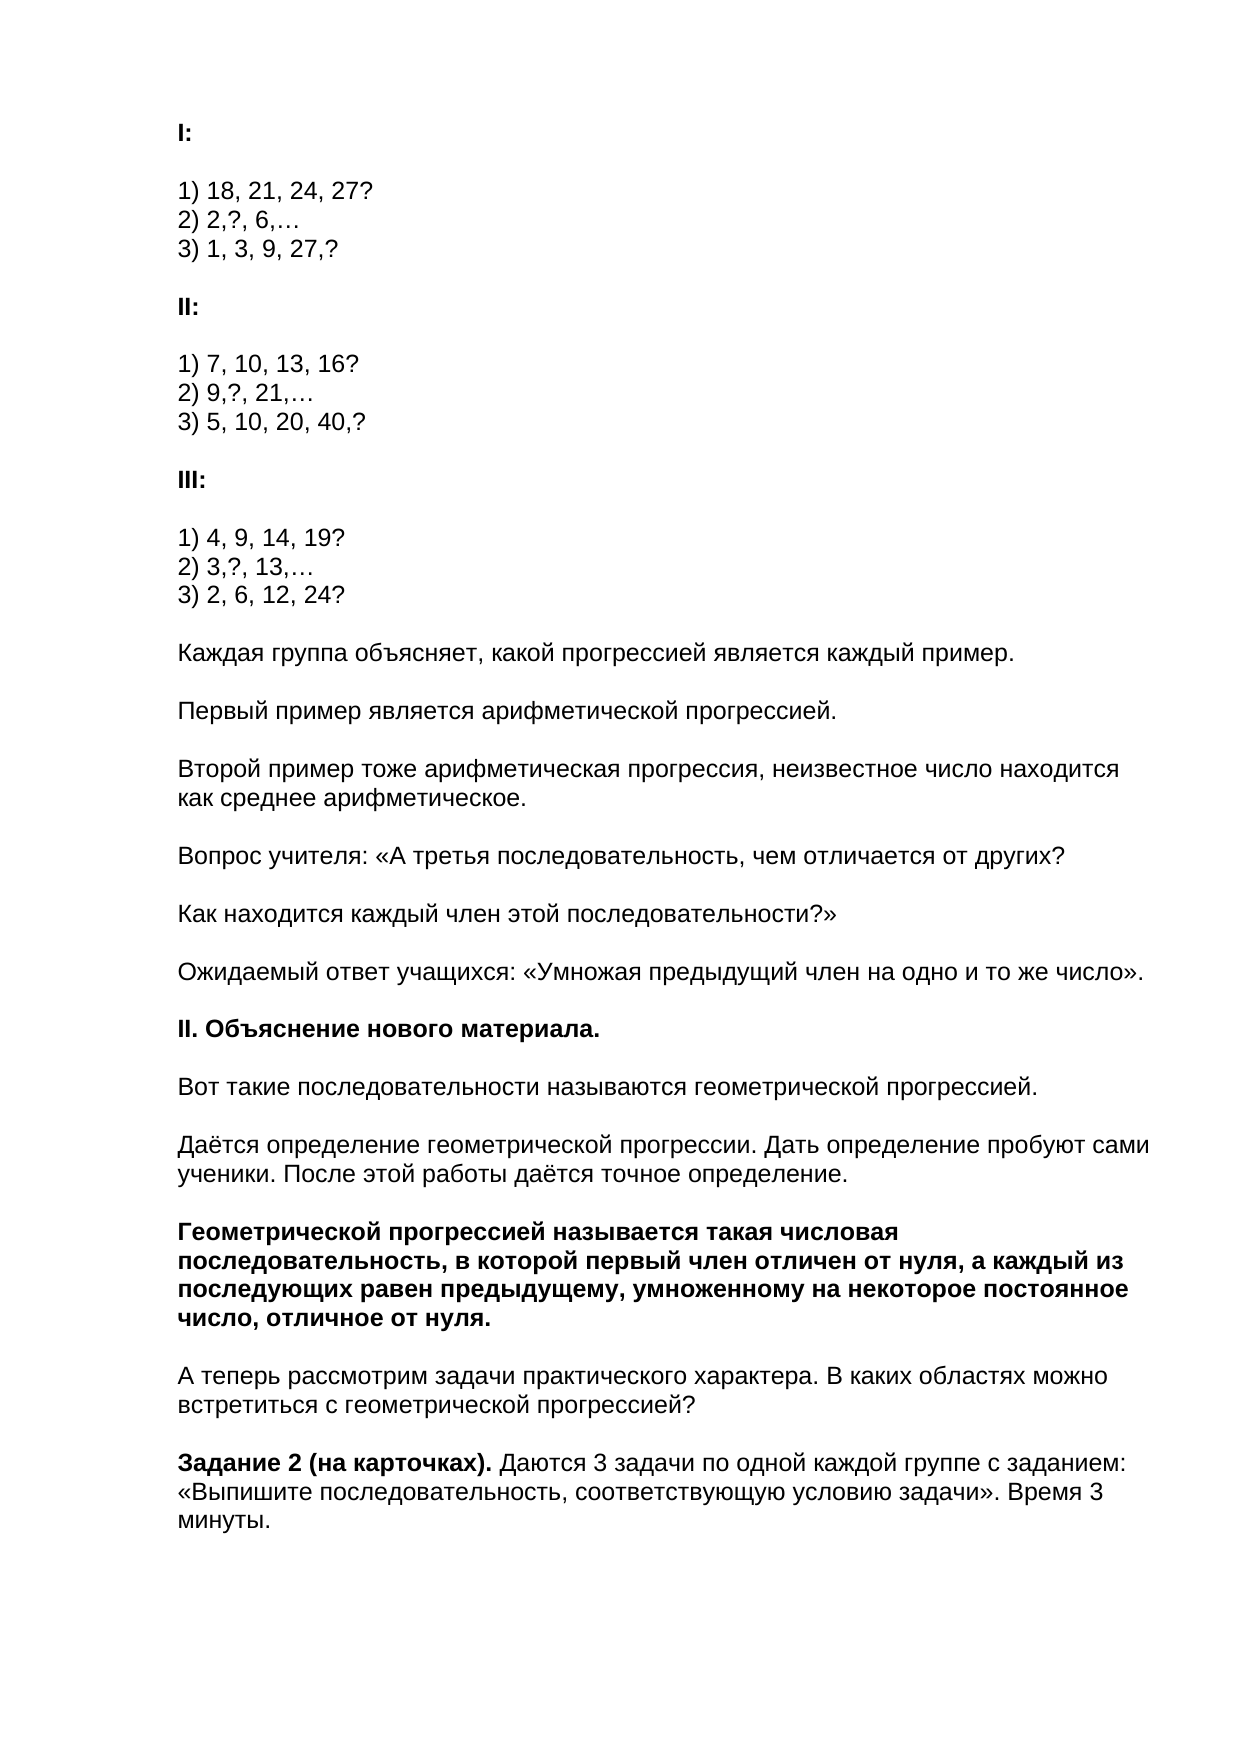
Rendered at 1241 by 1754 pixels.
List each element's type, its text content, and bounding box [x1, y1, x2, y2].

text I: [177, 118, 1152, 147]
text Вопрос учителя: «А третья последовательность, чем отличается от других? [177, 841, 1152, 869]
text 1) 7, 10, 13, 16? 2) 9,?, 21,… 3) 5, 10, 20, 40,? [177, 349, 1152, 436]
text 1) 18, 21, 24, 27? 2) 2,?, 6,… 3) 1, 3, 9, 27,? [177, 176, 1152, 262]
text Геометрической прогрессией называется такая числовая последовательность, в которой первый член отличен от нуля, а каждый из последующих равен предыдущему, умноженному на некоторое постоянное число, отличное от нуля. [177, 1217, 1152, 1332]
text А теперь рассмотрим задачи практического характера. В каких областях можно встретиться с геометрической прогрессией? [177, 1361, 1152, 1418]
text Даётся определение геометрической прогрессии. Дать определение пробуют сами ученики. После этой работы даётся точное определение. [177, 1130, 1152, 1188]
text Ожидаемый ответ учащихся: «Умножая предыдущий член на одно и то же число». [177, 956, 1152, 985]
text Каждая группа объясняет, какой прогрессией является каждый пример. [177, 638, 1152, 667]
text III: [177, 465, 1152, 493]
text Вот такие последовательности называются геометрической прогрессией. [177, 1072, 1152, 1101]
text Как находится каждый член этой последовательности?» [177, 898, 1152, 927]
text II: [177, 291, 1152, 320]
text 1) 4, 9, 14, 19? 2) 3,?, 13,… 3) 2, 6, 12, 24? [177, 523, 1152, 609]
text II. Объяснение нового материала. [177, 1014, 1152, 1043]
text Первый пример является арифметической прогрессией. [177, 696, 1152, 725]
text Второй пример тоже арифметическая прогрессия, неизвестное число находится как среднее арифметическое. [177, 754, 1152, 811]
text Задание 2 (на карточках). Даются 3 задачи по одной каждой группе с заданием: «Выпишите последовательность, соответствующую условию задачи». Время 3 минуты. [177, 1448, 1152, 1534]
